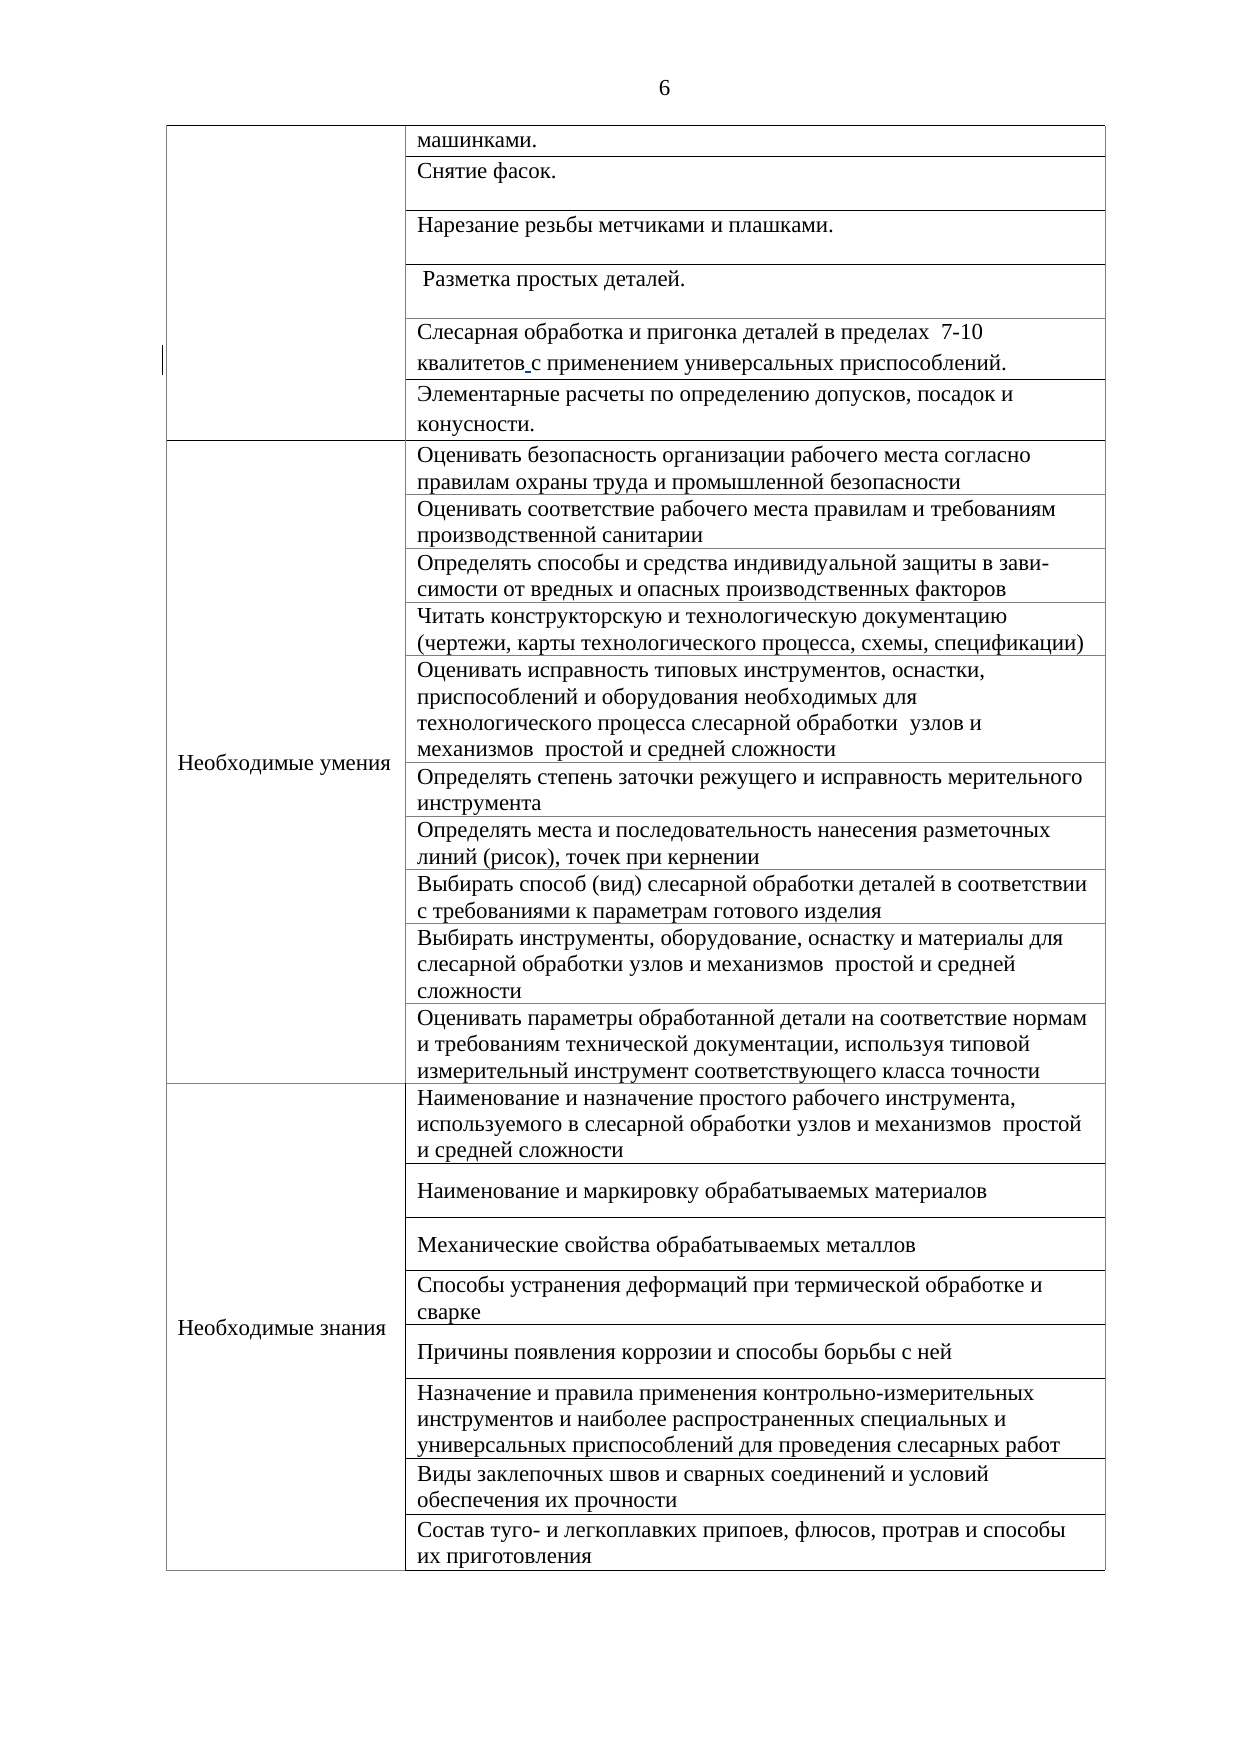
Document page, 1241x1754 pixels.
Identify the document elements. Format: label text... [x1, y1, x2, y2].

table_cell Нарезание резьбы метчиками и плашками. [406, 211, 1105, 264]
table_cell Необходимые умения [167, 441, 405, 1083]
table_cell Оценивать соответствие рабочего места правилам и требованиям производственной санитарии [406, 495, 1105, 548]
table_cell Способы устранения деформаций при термической обработке и сварке [406, 1271, 1105, 1324]
table_cell Читать конструкторскую и технологическую документацию (чертежи, карты технологического процесса, схемы, спецификации) [406, 603, 1105, 655]
table_cell Наименование и назначение простого рабочего инструмента, используемого в слесарной обработки узлов и механизмов простой и средней сложности [406, 1084, 1105, 1163]
table_cell Выбирать способ (вид) слесарной обработки деталей в соответствии с требованиями к параметрам готового изделия [406, 870, 1105, 923]
table_cell Определять места и последовательность нанесения разметочных линий (рисок), точек при кернении [406, 817, 1105, 869]
table_cell Виды заклепочных швов и сварных соединений и условий обеспечения их прочности [406, 1459, 1105, 1514]
table_cell Слесарная обработка и пригонка деталей в пределах 7-10 квалитетовс применением универсальных приспособлений. [406, 319, 1105, 379]
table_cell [406, 126, 1105, 156]
table_cell Необходимые знания [167, 1084, 405, 1570]
table_cell Состав туго- и легкоплавких припоев, флюсов, протрав и способы их приготовления [406, 1515, 1105, 1570]
table_cell Снятие фасок. [406, 157, 1105, 210]
table_cell Оценивать исправность типовых инструментов, оснастки, приспособлений и оборудования необходимых для технологического процесса слесарной обработки узлов и механизмов простой и средней сложности [406, 656, 1105, 762]
table_cell Назначение и правила применения контрольно-измерительных инструментов и наиболее распространенных специальных и универсальных приспособлений для проведения слесарных работ [406, 1379, 1105, 1458]
table_cell Определять способы и средства индивидуальной защиты в зависимости от вредных и опасных производственных факторов [406, 549, 1105, 602]
table_cell Механические свойства обрабатываемых металлов [406, 1218, 1105, 1270]
table_cell Оценивать параметры обработанной детали на соответствие нормам и требованиям технической документации, используя типовой измерительный инструмент соответствующего класса точности [406, 1004, 1105, 1083]
table_cell Определять степень заточки режущего и исправность мерительного инструмента [406, 763, 1105, 816]
table_cell Наименование и маркировку обрабатываемых материалов [406, 1164, 1105, 1217]
table_cell Разметка простых деталей. [406, 265, 1105, 317]
table_cell Оценивать безопасность организации рабочего места согласно правилам охраны труда и промышленной безопасности [406, 441, 1105, 494]
table_cell Причины появления коррозии и способы борьбы с ней [406, 1325, 1105, 1378]
table_cell Выбирать инструменты, оборудование, оснастку и материалы для слесарной обработки узлов и механизмов простой и средней сложности [406, 924, 1105, 1003]
table_cell Элементарные расчеты по определению допусков, посадок и конусности. [406, 380, 1105, 440]
